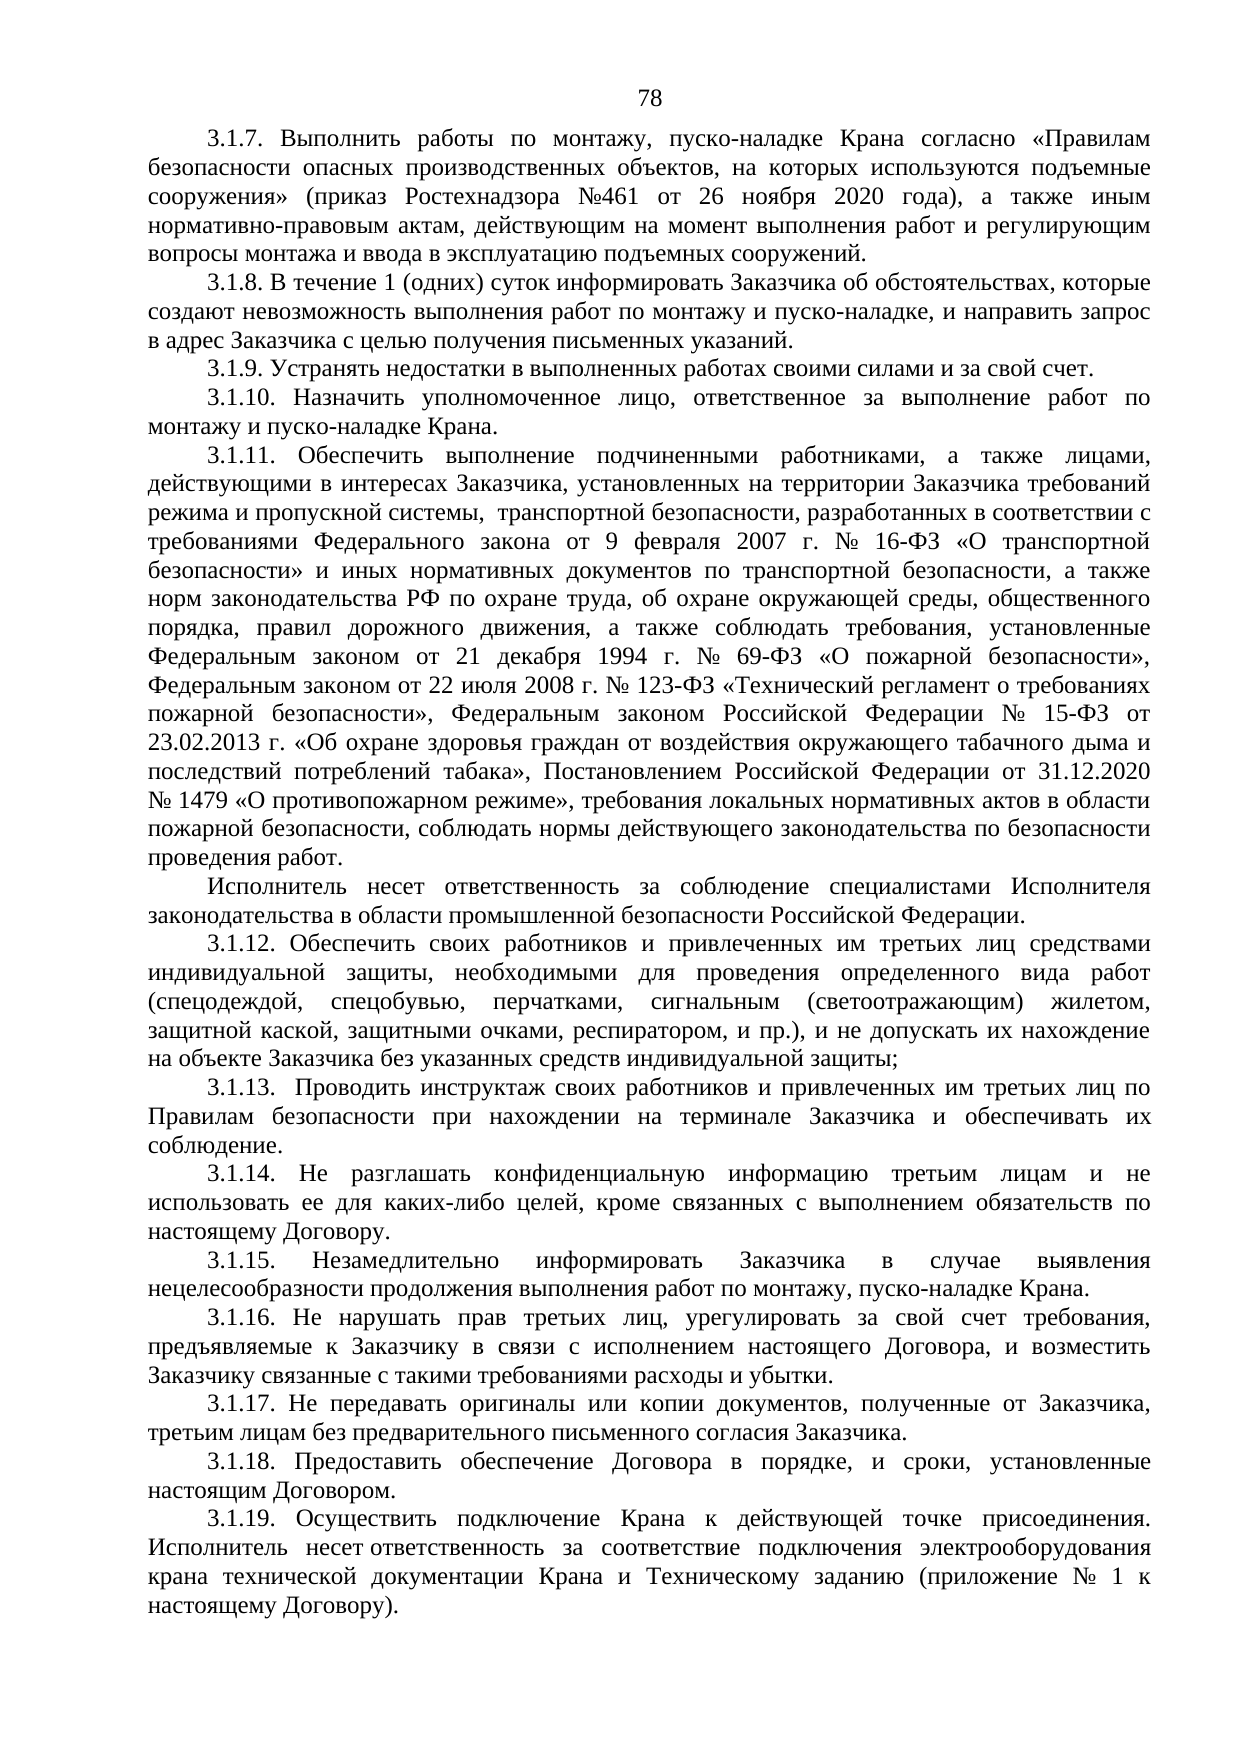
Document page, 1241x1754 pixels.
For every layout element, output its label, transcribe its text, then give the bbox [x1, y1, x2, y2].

text 3.1.18. Предоставить обеспечение Договора в порядке, и сроки, установленные настоящим Договором. [148, 1446, 1152, 1503]
text 3.1.9. Устранять недостатки в выполненных работах своими силами и за свой счет. [148, 353, 1152, 382]
text 3.1.16. Не нарушать прав третьих лиц, урегулировать за свой счет требования, предъявляемые к Заказчику в связи с исполнением настоящего Договора, и возместить Заказчику связанные с такими требованиями расходы и убытки. [148, 1302, 1152, 1388]
text 3.1.14. Не разглашать конфиденциальную информацию третьим лицам и не использовать ее для каких-либо целей, кроме связанных с выполнением обязательств по настоящему Договору. [148, 1158, 1152, 1245]
text 3.1.13. Проводить инструктаж своих работников и привлеченных им третьих лиц по Правилам безопасности при нахождении на терминале Заказчика и обеспечивать их соблюдение. [148, 1072, 1152, 1158]
text 3.1.12. Обеспечить своих работников и привлеченных им третьих лиц средствами индивидуальной защиты, необходимыми для проведения определенного вида работ (спецодеждой, спецобувью, перчатками, сигнальным (светоотражающим) жилетом, защитной каской, защитными очками, респиратором, и пр.), и не допускать их нахождение на объекте Заказчика без указанных средств индивидуальной защиты; [148, 928, 1152, 1072]
text 3.1.10. Назначить уполномоченное лицо, ответственное за выполнение работ по монтажу и пуско-наладке Крана. [148, 382, 1152, 440]
text 3.1.7. Выполнить работы по монтажу, пуско-наладке Крана согласно «Правилам безопасности опасных производственных объектов, на которых используются подъемные сооружения» (приказ Ростехнадзора №461 от 26 ноября 2020 года), а также иным нормативно-правовым актам, действующим на момент выполнения работ и регулирующим вопросы монтажа и ввода в эксплуатацию подъемных сооружений. [148, 123, 1152, 267]
text 3.1.15. Незамедлительно информировать Заказчика в случае выявления нецелесообразности продолжения выполнения работ по монтажу, пуско-наладке Крана. [148, 1245, 1152, 1302]
text 3.1.8. В течение 1 (одних) суток информировать Заказчика об обстоятельствах, которые создают невозможность выполнения работ по монтажу и пуско-наладке, и направить запрос в адрес Заказчика с целью получения письменных указаний. [148, 267, 1152, 353]
text 3.1.17. Не передавать оригиналы или копии документов, полученные от Заказчика, третьим лицам без предварительного письменного согласия Заказчика. [148, 1388, 1152, 1446]
text Исполнитель несет ответственность за соблюдение специалистами Исполнителя законодательства в области промышленной безопасности Российской Федерации. [148, 871, 1152, 928]
text 3.1.19. Осуществить подключение Крана к действующей точке присоединения. Исполнитель несет ответственность за соответствие подключения электрооборудования крана технической документации Крана и Техническому заданию (приложение № 1 к настоящему Договору). [148, 1503, 1152, 1618]
text 3.1.11. Обеспечить выполнение подчиненными работниками, а также лицами, действующими в интересах Заказчика, установленных на территории Заказчика требований режима и пропускной системы, транспортной безопасности, разработанных в соответствии с требованиями Федерального закона от 9 февраля 2007 г. № 16-ФЗ «О транспортной безопасности» и иных нормативных документов по транспортной безопасности, а также норм законодательства РФ по охране труда, об охране окружающей среды, общественного порядка, правил дорожного движения, а также соблюдать требования, установленные Федеральным законом от 21 декабря 1994 г. № 69-ФЗ «О пожарной безопасности», Федеральным законом от 22 июля 2008 г. № 123-ФЗ «Технический регламент о требованиях пожарной безопасности», Федеральным законом Российской Федерации № 15-ФЗ от 23.02.2013 г. «Об охране здоровья граждан от воздействия окружающего табачного дыма и последствий потреблений табака», Постановлением Российской Федерации от 31.12.2020 № 1479 «О противопожарном режиме», требования локальных нормативных актов в области пожарной безопасности, соблюдать нормы действующего законодательства по безопасности проведения работ. [148, 440, 1152, 871]
